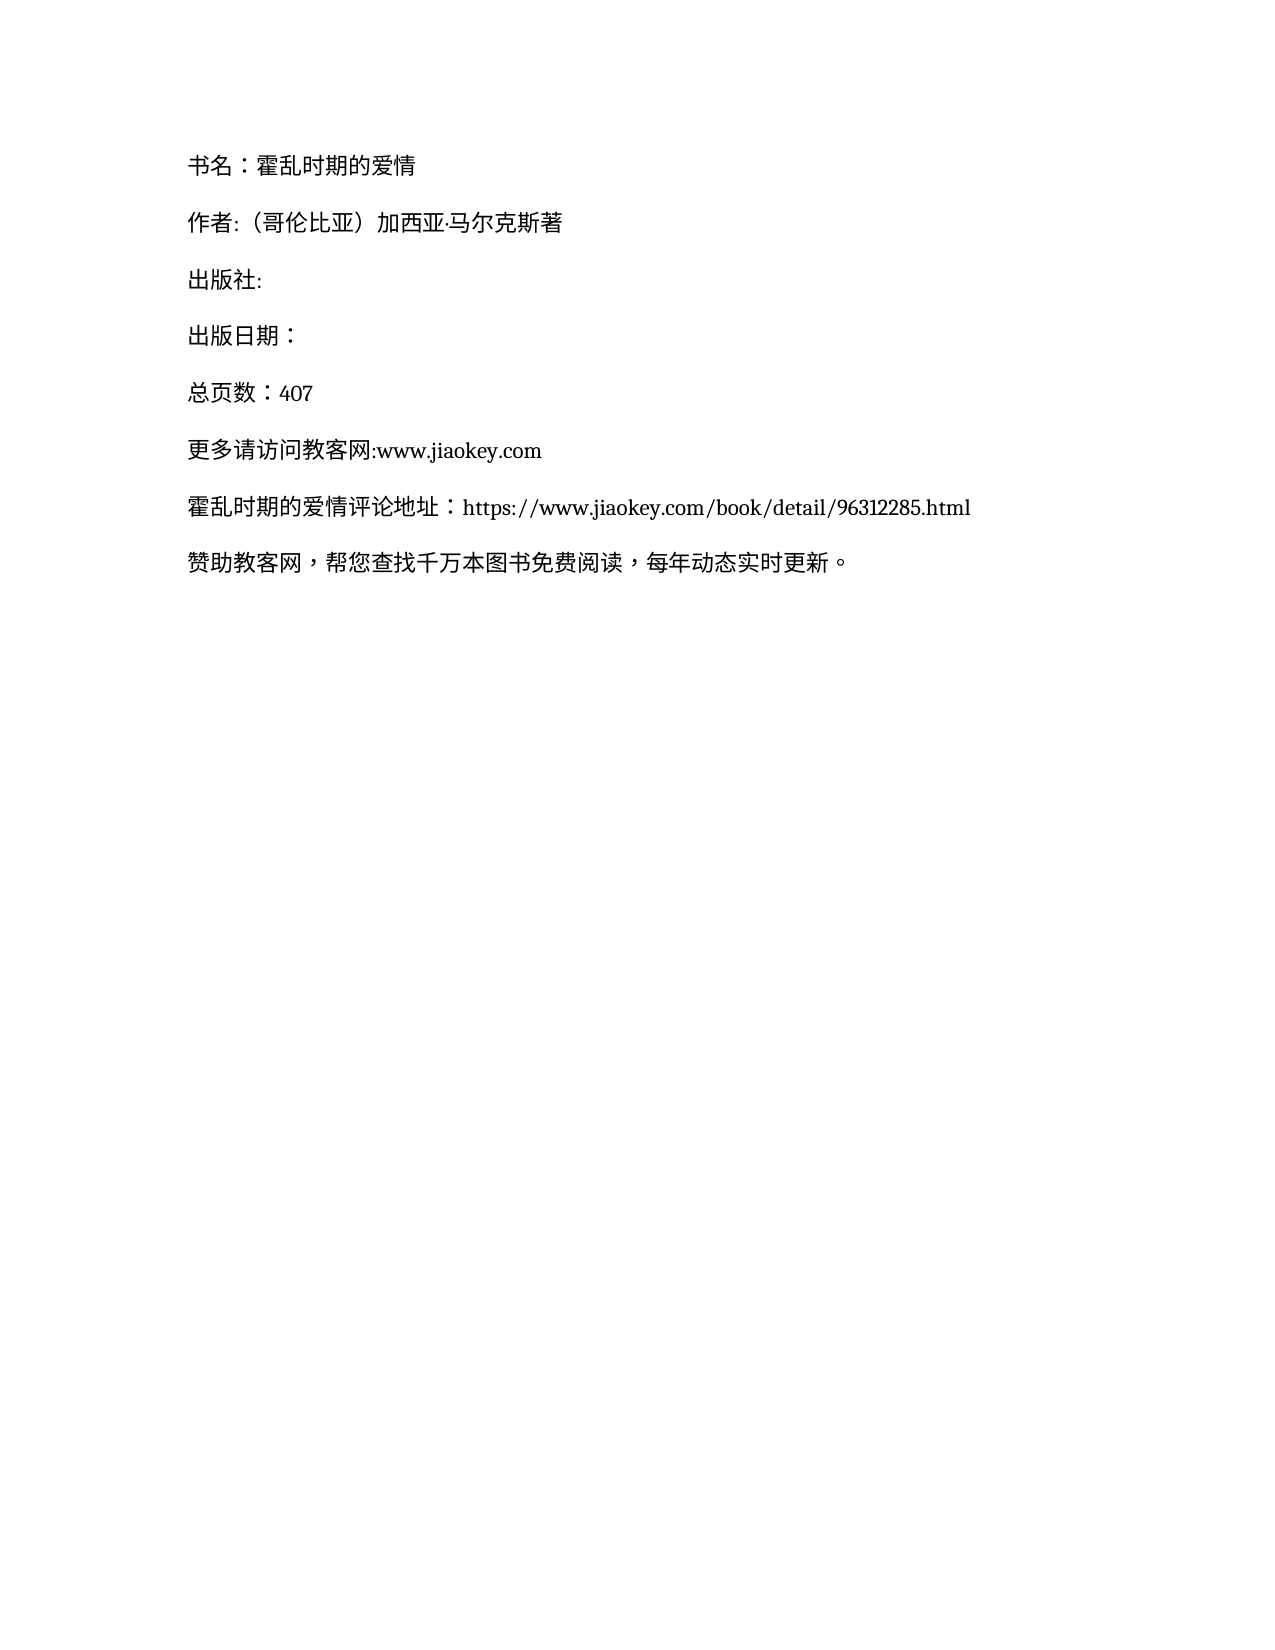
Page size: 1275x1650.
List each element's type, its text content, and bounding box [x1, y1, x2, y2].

text 霍乱时期的爱情评论地址：https://www.jiaokey.com/book/detail/96312285.html [187, 491, 1087, 522]
text 出版日期： [187, 320, 1087, 352]
text 赞助教客网，帮您查找千万本图书免费阅读，每年动态实时更新。 [187, 547, 1087, 579]
text 出版社: [187, 263, 1087, 295]
text 更多请访问教客网:www.jiaokey.com [187, 434, 1087, 465]
text 书名：霍乱时期的爱情 [187, 150, 1087, 181]
text 总页数：407 [187, 377, 1087, 408]
text 作者:（哥伦比亚）加西亚·马尔克斯著 [187, 207, 1087, 238]
